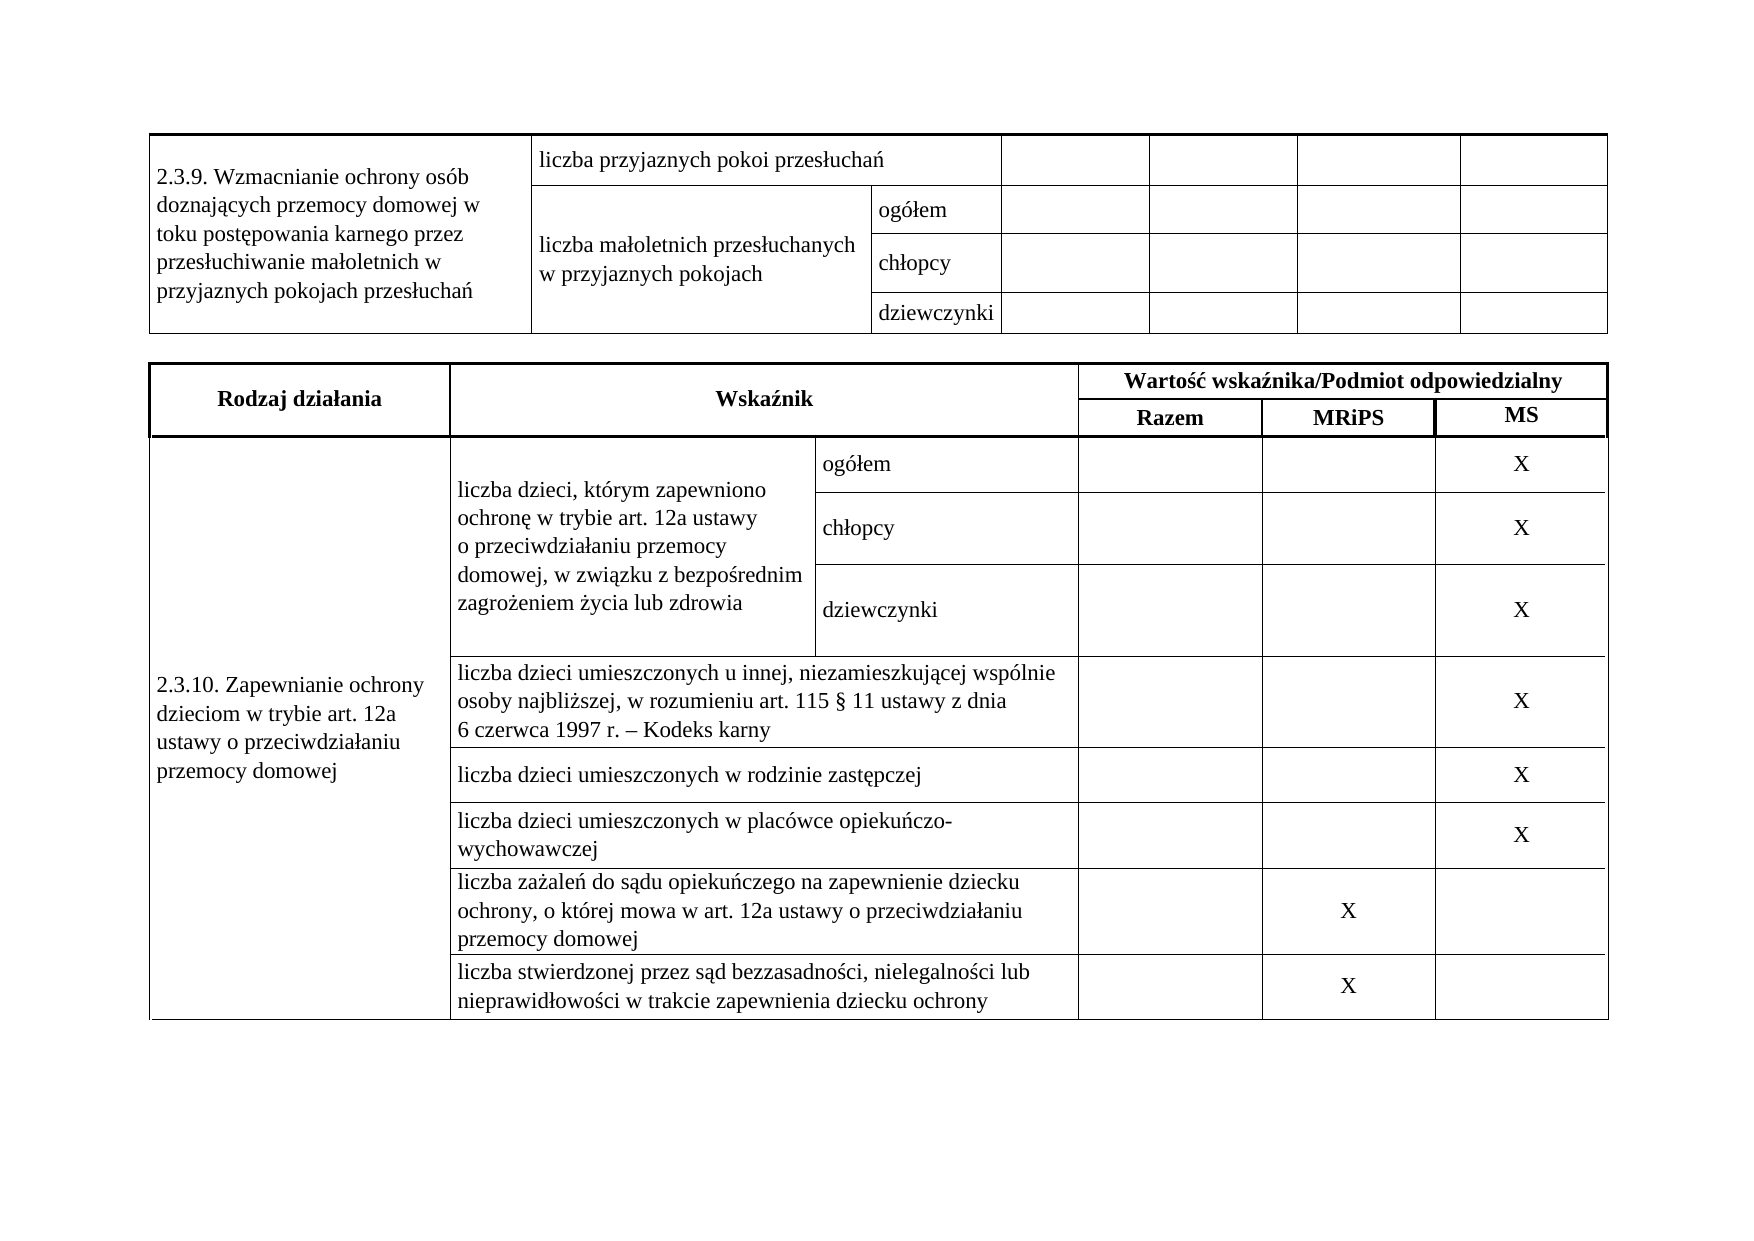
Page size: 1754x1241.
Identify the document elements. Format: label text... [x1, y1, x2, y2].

table_header Rodzaj działania [151, 365, 449, 434]
table_cell [1079, 803, 1262, 868]
table_cell [1263, 803, 1435, 868]
table_cell chłopcy [816, 493, 1078, 564]
table_cell MRiPS [1263, 400, 1433, 434]
table_cell liczba dzieci, którym zapewniono ochronę w trybie art. 12a ustawy o przeciwdziałaniu przemocy domowej, w związku z bezpośrednim zagrożeniem życia lub zdrowia [451, 438, 815, 656]
table_cell [1298, 293, 1460, 332]
table_cell [1298, 186, 1460, 232]
table_cell [1002, 186, 1149, 232]
table_cell [1263, 657, 1435, 747]
table_cell [1263, 493, 1435, 564]
table_cell [1079, 438, 1262, 492]
table_cell [1002, 293, 1149, 332]
table_cell X [1436, 802, 1608, 868]
table_cell [1002, 234, 1149, 292]
table_cell liczba stwierdzonej przez sąd bezzasadności, nielegalności lub nieprawidłowości w trakcie zapewnienia dziecku ochrony [451, 955, 1078, 1019]
table_cell X [1263, 869, 1435, 954]
table_cell X [1436, 492, 1608, 564]
table_cell 2.3.9. Wzmacnianie ochrony osób doznających przemocy domowej w toku postępowania karnego przez przesłuchiwanie małoletnich w przyjaznych pokojach przesłuchań [150, 136, 531, 332]
table_cell [1079, 657, 1262, 747]
table_cell [1263, 565, 1435, 656]
table_cell X [1263, 955, 1435, 1019]
table_cell liczba zażaleń do sądu opiekuńczego na zapewnienie dziecku ochrony, o której mowa w art. 12a ustawy o przeciwdziałaniu przemocy domowej [451, 869, 1078, 954]
table_cell liczba małoletnich przesłuchanych w przyjaznych pokojach [532, 186, 871, 332]
table_cell [1150, 293, 1297, 332]
table_cell dziewczynki [816, 565, 1078, 656]
table_cell [1150, 186, 1297, 232]
table_cell [1079, 869, 1262, 954]
table_cell [1263, 748, 1435, 802]
table_cell [1079, 493, 1262, 564]
table_cell [1002, 136, 1149, 184]
table_cell ogółem [816, 438, 1078, 492]
table_cell [1150, 136, 1297, 184]
table_cell [1079, 748, 1262, 802]
table_cell [1461, 234, 1607, 292]
table_cell X [1436, 747, 1608, 802]
table_header Wskaźnik [451, 365, 1078, 434]
table_cell X [1436, 435, 1608, 492]
table_cell chłopcy [872, 234, 1001, 292]
table_cell [1298, 234, 1460, 292]
table_cell [1079, 955, 1262, 1019]
table_cell ogółem [872, 186, 1001, 232]
table_cell [1298, 136, 1460, 184]
table_header Wartość wskaźnika/Podmiot odpowiedzialny [1079, 365, 1606, 398]
table_cell liczba przyjaznych pokoi przesłuchań [532, 136, 1001, 184]
table_cell liczba dzieci umieszczonych w placówce opiekuńczo-wychowawczej [451, 803, 1078, 868]
table_cell dziewczynki [872, 293, 1001, 332]
table_cell [1461, 293, 1607, 332]
table_cell Razem [1079, 400, 1261, 434]
table_cell [1079, 565, 1262, 656]
table_cell [1436, 954, 1608, 1019]
table_cell MS [1437, 400, 1606, 434]
table_cell [1150, 234, 1297, 292]
table_cell liczba dzieci umieszczonych w rodzinie zastępczej [451, 748, 1078, 802]
table_cell [1461, 186, 1607, 232]
table_cell X [1436, 656, 1608, 747]
table_cell [1436, 868, 1608, 954]
table_cell [1263, 438, 1435, 492]
table_cell 2.3.10. Zapewnianie ochrony dzieciom w trybie art. 12a ustawy o przeciwdziałaniu przemocy domowej [150, 435, 450, 1019]
table_cell X [1436, 564, 1608, 656]
table_cell liczba dzieci umieszczonych u innej, niezamieszkującej wspólnie osoby najbliższej, w rozumieniu art. 115 § 11 ustawy z dnia 6 czerwca 1997 r. – Kodeks karny [451, 657, 1078, 747]
table_cell [1461, 136, 1607, 184]
